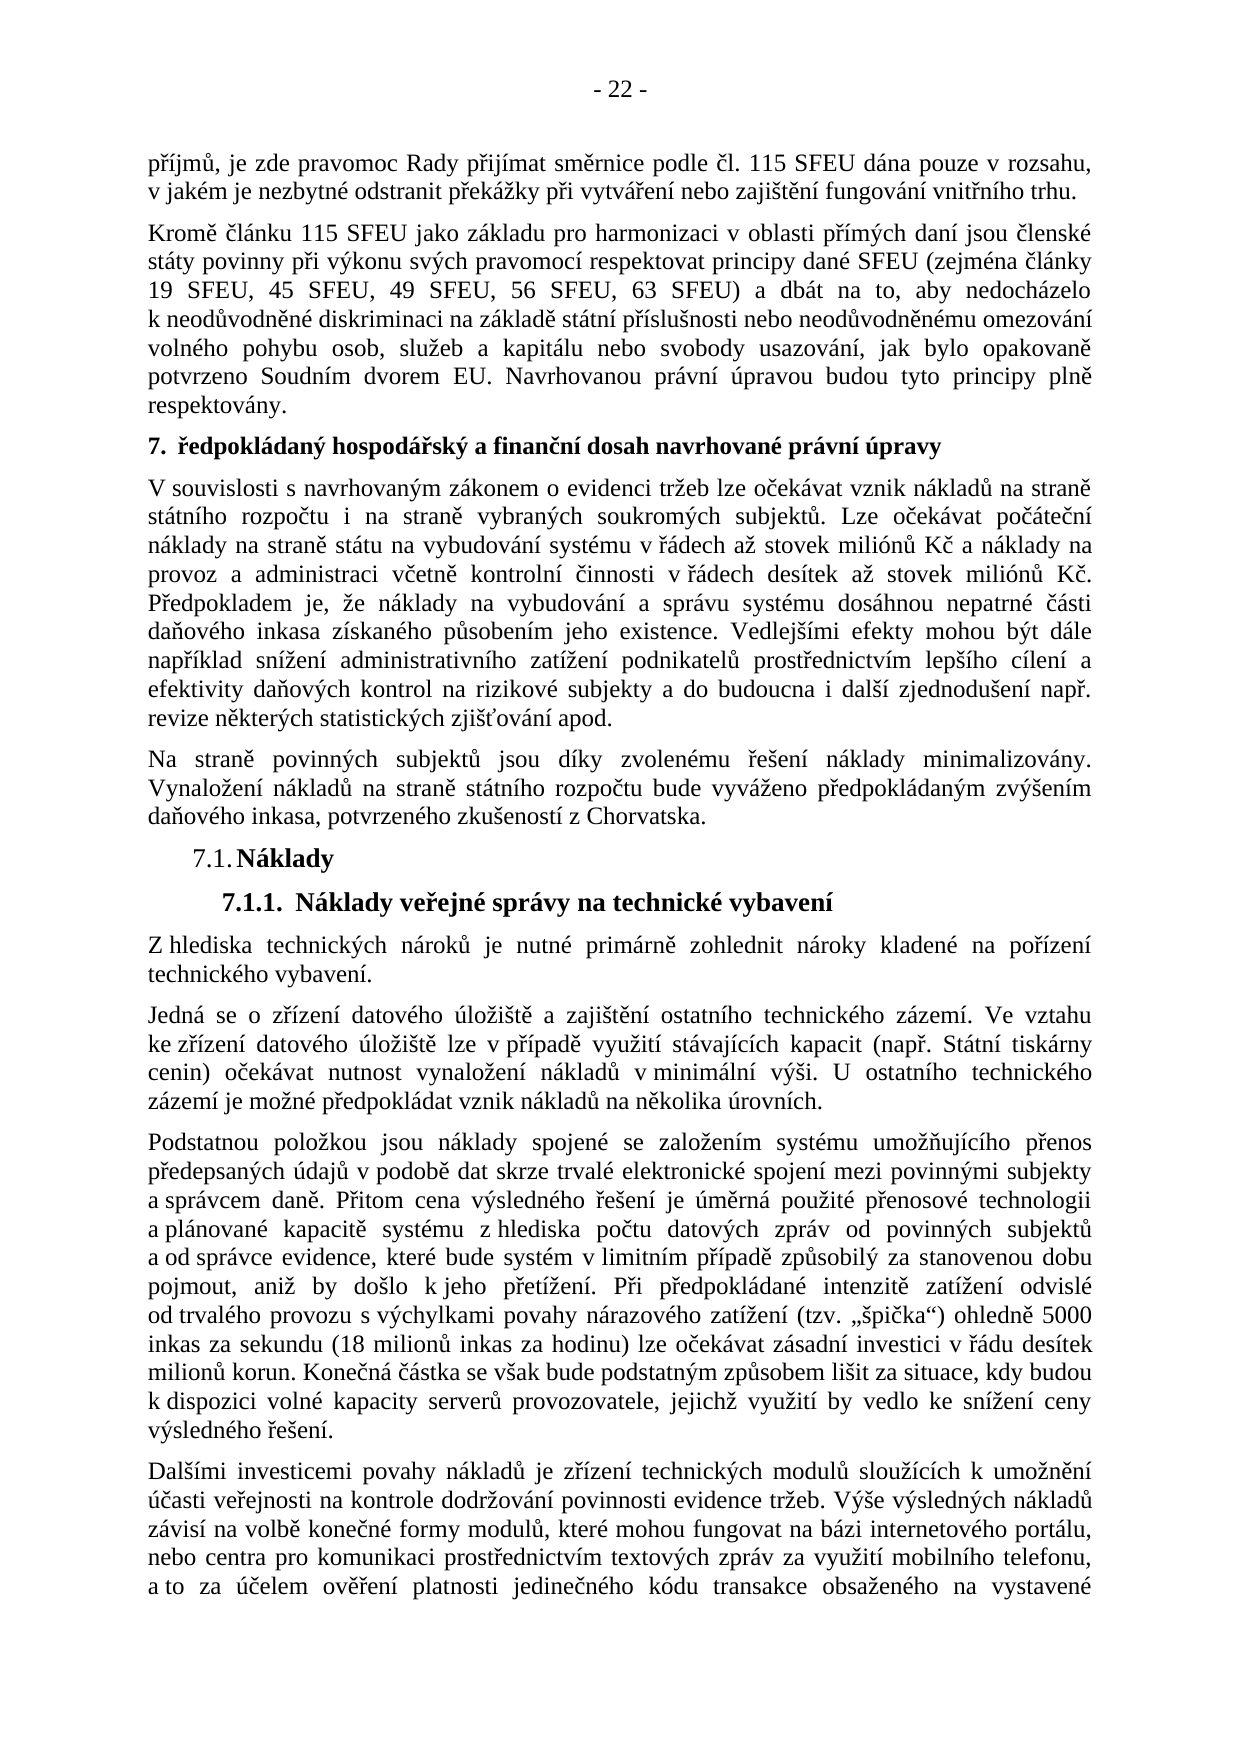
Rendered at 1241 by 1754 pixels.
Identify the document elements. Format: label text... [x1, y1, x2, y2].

text Jedná se o zřízení datového úložiště a zajištění ostatního technického zázemí. Ve vztahu ke zřízení datového úložiště lze v případě využití stávajících kapacit (např. Státní tiskárny cenin) očekávat nutnost vynaložení nákladů v minimální výši. U ostatního technického zázemí je možné předpokládat vznik nákladů na několika úrovních. [148, 1000, 1093, 1115]
text Z hlediska technických nároků je nutné primárně zohlednit nároky kladené na pořízení technického vybavení. [148, 930, 1093, 987]
text Kromě článku 115 SFEU jako základu pro harmonizaci v oblasti přímých daní jsou členské státy povinny při výkonu svých pravomocí respektovat principy dané SFEU (zejména články 19 SFEU, 45 SFEU, 49 SFEU, 56 SFEU, 63 SFEU) a dbát na to, aby nedocházelo k neodůvodněné diskriminaci na základě státní příslušnosti nebo neodůvodněnému omezování volného pohybu osob, služeb a kapitálu nebo svobody usazování, jak bylo opakovaně potvrzeno Soudním dvorem EU. Navrhovanou právní úpravou budou tyto principy plně respektovány. [148, 218, 1093, 419]
list Náklady [192, 843, 1093, 874]
list ředpokládaný hospodářský a finanční dosah navrhované právní úpravy [148, 431, 1093, 460]
text Na straně povinných subjektů jsou díky zvolenému řešení náklady minimalizovány. Vynaložení nákladů na straně státního rozpočtu bude vyváženo předpokládaným zvýšením daňového inkasa, potvrzeného zkušeností z Chorvatska. [148, 744, 1093, 830]
list Náklady veřejné správy na technické vybavení [222, 886, 1093, 917]
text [148, 1456, 1093, 1600]
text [148, 148, 1093, 205]
text V souvislosti s navrhovaným zákonem o evidenci tržeb lze očekávat vznik nákladů na straně státního rozpočtu i na straně vybraných soukromých subjektů. Lze očekávat počáteční náklady na straně státu na vybudování systému v řádech až stovek miliónů Kč a náklady na provoz a administraci včetně kontrolní činnosti v řádech desítek až stovek miliónů Kč. Předpokladem je, že náklady na vybudování a správu systému dosáhnou nepatrné části daňového inkasa získaného působením jeho existence. Vedlejšími efekty mohou být dále například snížení administrativního zatížení podnikatelů prostřednictvím lepšího cílení a efektivity daňových kontrol na rizikové subjekty a do budoucna i další zjednodušení např. revize některých statistických zjišťování apod. [148, 473, 1093, 731]
text Podstatnou položkou jsou náklady spojené se založením systému umožňujícího přenos předepsaných údajů v podobě dat skrze trvalé elektronické spojení mezi povinnými subjekty a správcem daně. Přitom cena výsledného řešení je úměrná použité přenosové technologii a plánované kapacitě systému z hlediska počtu datových zpráv od povinných subjektů a od správce evidence, které bude systém v limitním případě způsobilý za stanovenou dobu pojmout, aniž by došlo k jeho přetížení. Při předpokládané intenzitě zatížení odvislé od trvalého provozu s výchylkami povahy nárazového zatížení (tzv. „špička“) ohledně 5000 inkas za sekundu (18 milionů inkas za hodinu) lze očekávat zásadní investici v řádu desítek milionů korun. Konečná částka se však bude podstatným způsobem lišit za situace, kdy budou k dispozici volné kapacity serverů provozovatele, jejichž využití by vedlo ke snížení ceny výsledného řešení. [148, 1127, 1093, 1444]
